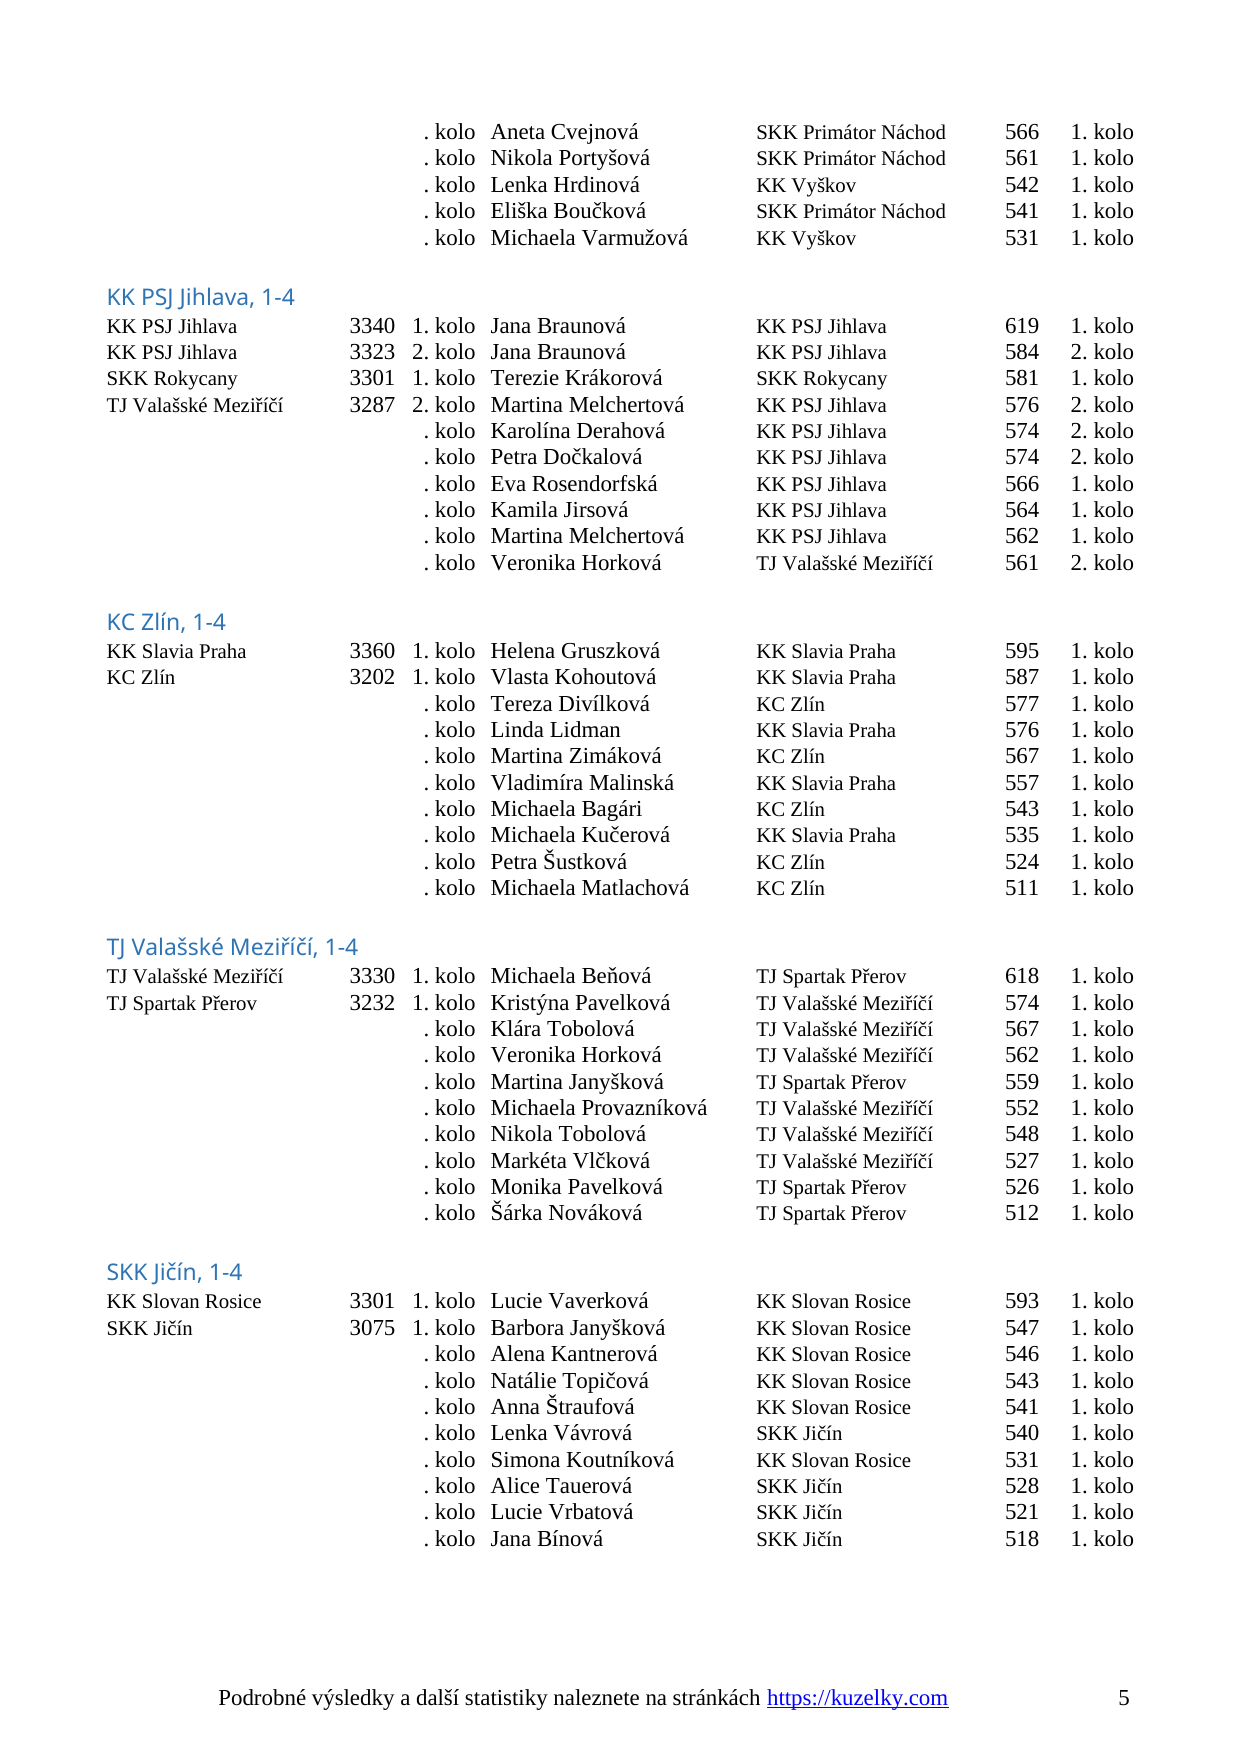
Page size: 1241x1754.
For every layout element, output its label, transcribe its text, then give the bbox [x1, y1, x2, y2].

text . kolo Veronika Horková TJ Valašské Meziříčí 562 1. kolo [106, 1041, 1134, 1068]
subtitle KC Zlín, 1-4 [106, 606, 1134, 637]
text KK Slavia Praha 3360 1. kolo Helena Gruszková KK Slavia Praha 595 1. kolo [106, 637, 1134, 663]
text . kolo Eva Rosendorfská KK PSJ Jihlava 566 1. kolo [106, 470, 1134, 496]
text . kolo Eliška Boučková SKK Primátor Náchod 541 1. kolo [106, 197, 1134, 223]
text SKK Rokycany 3301 1. kolo Terezie Krákorová SKK Rokycany 581 1. kolo [106, 364, 1134, 391]
subtitle TJ Valašské Meziříčí, 1-4 [106, 931, 1134, 962]
text . kolo Michaela Varmužová KK Vyškov 531 1. kolo [106, 223, 1134, 250]
text . kolo Martina Melchertová KK PSJ Jihlava 562 1. kolo [106, 522, 1134, 549]
text TJ Valašské Meziříčí 3330 1. kolo Michaela Beňová TJ Spartak Přerov 618 1. kolo [106, 962, 1134, 989]
text TJ Valašské Meziříčí 3287 2. kolo Martina Melchertová KK PSJ Jihlava 576 2. kolo [106, 391, 1134, 417]
text KK Slovan Rosice 3301 1. kolo Lucie Vaverková KK Slovan Rosice 593 1. kolo [106, 1288, 1134, 1314]
text . kolo Nikola Portyšová SKK Primátor Náchod 561 1. kolo [106, 144, 1134, 171]
text . kolo Nikola Tobolová TJ Valašské Meziříčí 548 1. kolo [106, 1120, 1134, 1147]
text . kolo Alena Kantnerová KK Slovan Rosice 546 1. kolo [106, 1340, 1134, 1367]
text . kolo Simona Koutníková KK Slovan Rosice 531 1. kolo [106, 1446, 1134, 1472]
text SKK Jičín 3075 1. kolo Barbora Janyšková KK Slovan Rosice 547 1. kolo [106, 1314, 1134, 1340]
subtitle KK PSJ Jihlava, 1-4 [106, 280, 1134, 312]
text TJ Spartak Přerov 3232 1. kolo Kristýna Pavelková TJ Valašské Meziříčí 574 1. kolo [106, 989, 1134, 1015]
text . kolo Alice Tauerová SKK Jičín 528 1. kolo [106, 1472, 1134, 1498]
text . kolo Michaela Kučerová KK Slavia Praha 535 1. kolo [106, 821, 1134, 848]
text . kolo Markéta Vlčková TJ Valašské Meziříčí 527 1. kolo [106, 1147, 1134, 1173]
text . kolo Natálie Topičová KK Slovan Rosice 543 1. kolo [106, 1367, 1134, 1393]
text KK PSJ Jihlava 3323 2. kolo Jana Braunová KK PSJ Jihlava 584 2. kolo [106, 338, 1134, 364]
text . kolo Karolína Derahová KK PSJ Jihlava 574 2. kolo [106, 417, 1134, 443]
text . kolo Aneta Cvejnová SKK Primátor Náchod 566 1. kolo [106, 118, 1134, 144]
text . kolo Monika Pavelková TJ Spartak Přerov 526 1. kolo [106, 1173, 1134, 1199]
text . kolo Lucie Vrbatová SKK Jičín 521 1. kolo [106, 1498, 1134, 1525]
text . kolo Lenka Vávrová SKK Jičín 540 1. kolo [106, 1419, 1134, 1446]
text . kolo Anna Štraufová KK Slovan Rosice 541 1. kolo [106, 1393, 1134, 1419]
text . kolo Vladimíra Malinská KK Slavia Praha 557 1. kolo [106, 769, 1134, 795]
text . kolo Jana Bínová SKK Jičín 518 1. kolo [106, 1525, 1134, 1551]
text . kolo Kamila Jirsová KK PSJ Jihlava 564 1. kolo [106, 496, 1134, 522]
text . kolo Martina Janyšková TJ Spartak Přerov 559 1. kolo [106, 1068, 1134, 1094]
text . kolo Tereza Divílková KC Zlín 577 1. kolo [106, 690, 1134, 716]
text . kolo Klára Tobolová TJ Valašské Meziříčí 567 1. kolo [106, 1015, 1134, 1041]
text KC Zlín 3202 1. kolo Vlasta Kohoutová KK Slavia Praha 587 1. kolo [106, 663, 1134, 690]
text . kolo Veronika Horková TJ Valašské Meziříčí 561 2. kolo [106, 549, 1134, 575]
text . kolo Šárka Nováková TJ Spartak Přerov 512 1. kolo [106, 1199, 1134, 1226]
subtitle SKK Jičín, 1-4 [106, 1256, 1134, 1288]
text . kolo Linda Lidman KK Slavia Praha 576 1. kolo [106, 716, 1134, 742]
text . kolo Petra Dočkalová KK PSJ Jihlava 574 2. kolo [106, 443, 1134, 470]
text . kolo Michaela Matlachová KC Zlín 511 1. kolo [106, 874, 1134, 901]
text . kolo Michaela Provazníková TJ Valašské Meziříčí 552 1. kolo [106, 1094, 1134, 1120]
text . kolo Martina Zimáková KC Zlín 567 1. kolo [106, 742, 1134, 769]
text . kolo Lenka Hrdinová KK Vyškov 542 1. kolo [106, 171, 1134, 197]
text KK PSJ Jihlava 3340 1. kolo Jana Braunová KK PSJ Jihlava 619 1. kolo [106, 312, 1134, 338]
text . kolo Michaela Bagári KC Zlín 543 1. kolo [106, 795, 1134, 821]
text . kolo Petra Šustková KC Zlín 524 1. kolo [106, 848, 1134, 874]
